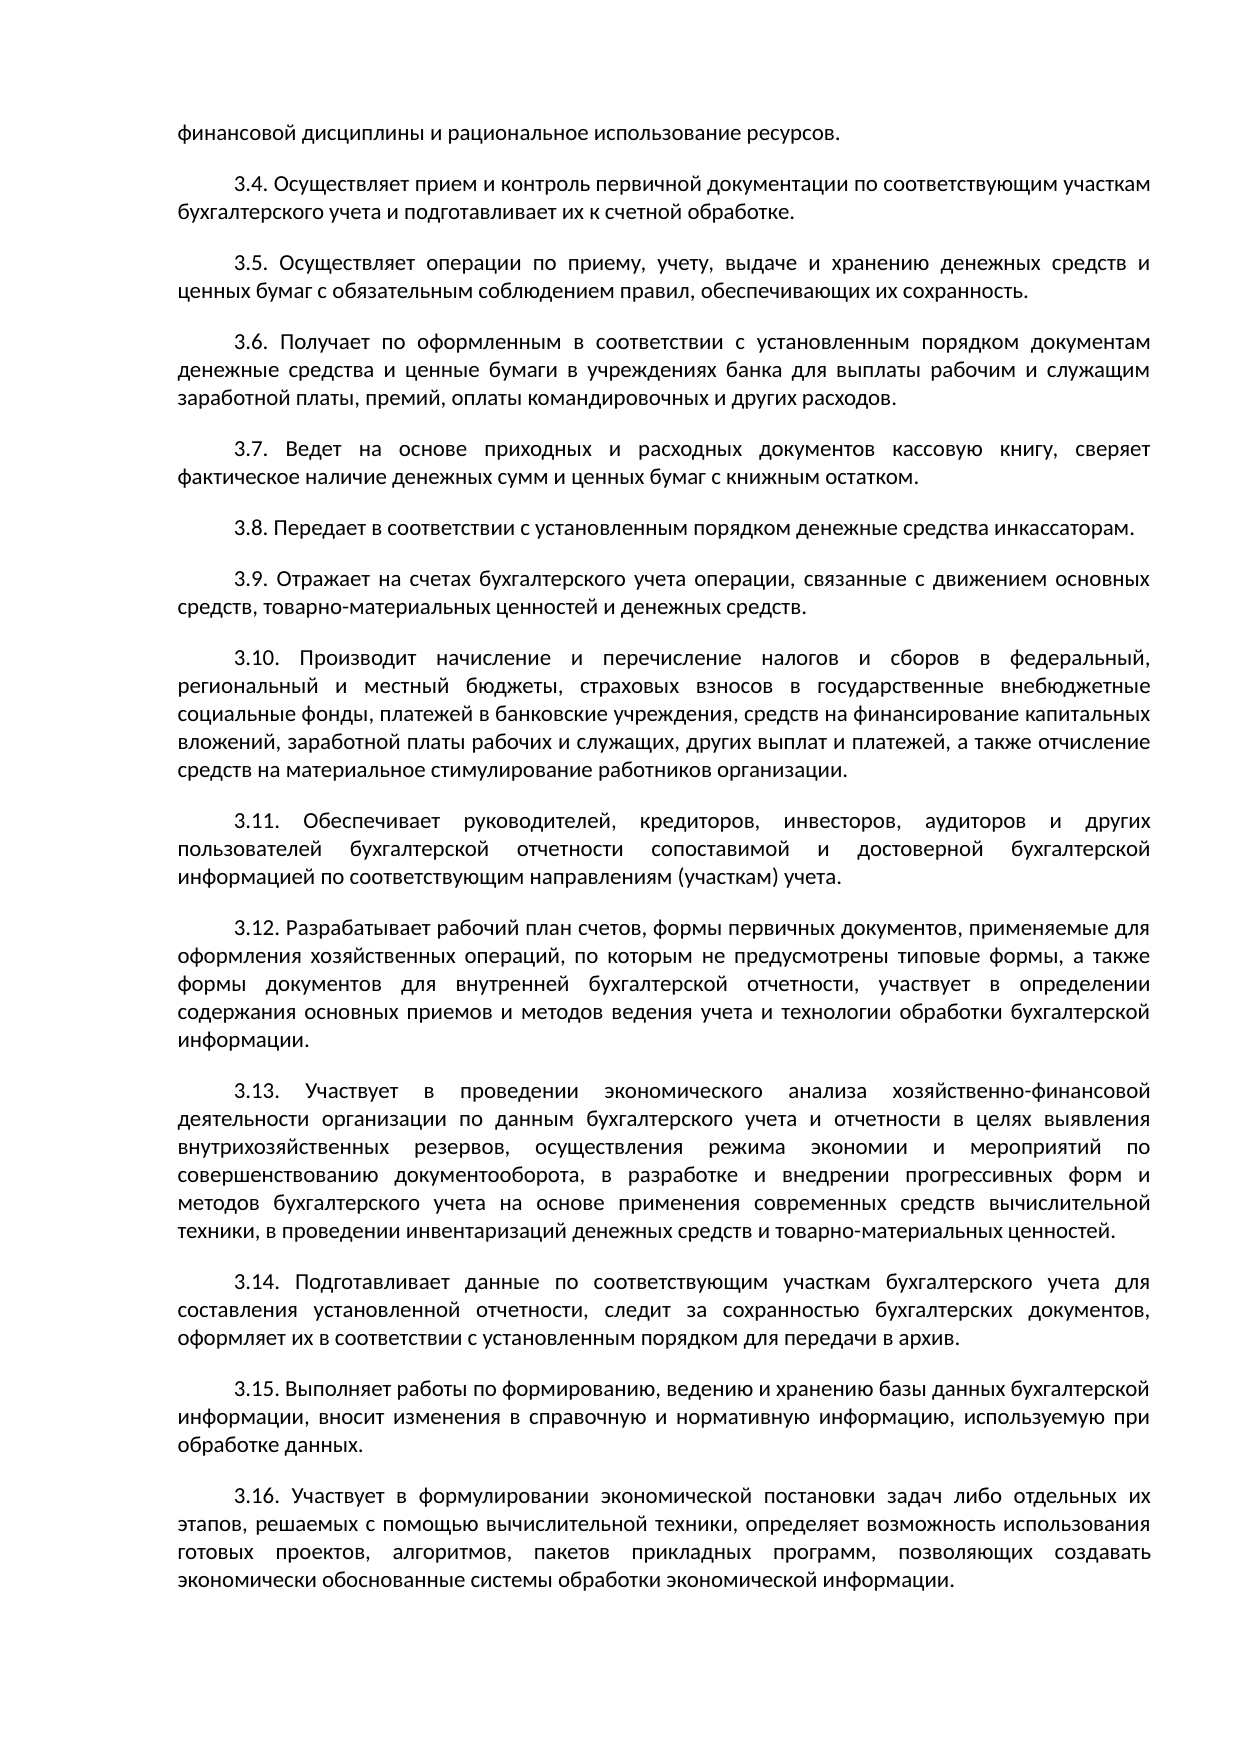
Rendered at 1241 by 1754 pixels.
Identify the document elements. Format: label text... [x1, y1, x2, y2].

text 3.14. Подготавливает данные по соответствующим участкам бухгалтерского учета для составления установленной отчетности, следит за сохранностью бухгалтерских документов, оформляет их в соответствии с установленным порядком для передачи в архив. [177, 1267, 1152, 1351]
text 3.5. Осуществляет операции по приему, учету, выдаче и хранению денежных средств и ценных бумаг с обязательным соблюдением правил, обеспечивающих их сохранность. [177, 248, 1152, 304]
text 3.13. Участвует в проведении экономического анализа хозяйственно-финансовой деятельности организации по данным бухгалтерского учета и отчетности в целях выявления внутрихозяйственных резервов, осуществления режима экономии и мероприятий по совершенствованию документооборота, в разработке и внедрении прогрессивных форм и методов бухгалтерского учета на основе применения современных средств вычислительной техники, в проведении инвентаризаций денежных средств и товарно-материальных ценностей. [177, 1076, 1152, 1244]
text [177, 118, 1152, 146]
text 3.9. Отражает на счетах бухгалтерского учета операции, связанные с движением основных средств, товарно-материальных ценностей и денежных средств. [177, 564, 1152, 620]
text 3.6. Получает по оформленным в соответствии с установленным порядком документам денежные средства и ценные бумаги в учреждениях банка для выплаты рабочим и служащим заработной платы, премий, оплаты командировочных и других расходов. [177, 327, 1152, 411]
text 3.16. Участвует в формулировании экономической постановки задач либо отдельных их этапов, решаемых с помощью вычислительной техники, определяет возможность использования готовых проектов, алгоритмов, пакетов прикладных программ, позволяющих создавать экономически обоснованные системы обработки экономической информации. [177, 1481, 1152, 1593]
text 3.8. Передает в соответствии с установленным порядком денежные средства инкассаторам. [177, 513, 1152, 541]
text 3.10. Производит начисление и перечисление налогов и сборов в федеральный, региональный и местный бюджеты, страховых взносов в государственные внебюджетные социальные фонды, платежей в банковские учреждения, средств на финансирование капитальных вложений, заработной платы рабочих и служащих, других выплат и платежей, а также отчисление средств на материальное стимулирование работников организации. [177, 643, 1152, 783]
text 3.7. Ведет на основе приходных и расходных документов кассовую книгу, сверяет фактическое наличие денежных сумм и ценных бумаг с книжным остатком. [177, 434, 1152, 490]
text 3.4. Осуществляет прием и контроль первичной документации по соответствующим участкам бухгалтерского учета и подготавливает их к счетной обработке. [177, 169, 1152, 225]
text 3.15. Выполняет работы по формированию, ведению и хранению базы данных бухгалтерской информации, вносит изменения в справочную и нормативную информацию, используемую при обработке данных. [177, 1374, 1152, 1458]
text 3.11. Обеспечивает руководителей, кредиторов, инвесторов, аудиторов и других пользователей бухгалтерской отчетности сопоставимой и достоверной бухгалтерской информацией по соответствующим направлениям (участкам) учета. [177, 806, 1152, 890]
text 3.12. Разрабатывает рабочий план счетов, формы первичных документов, применяемые для оформления хозяйственных операций, по которым не предусмотрены типовые формы, а также формы документов для внутренней бухгалтерской отчетности, участвует в определении содержания основных приемов и методов ведения учета и технологии обработки бухгалтерской информации. [177, 913, 1152, 1053]
